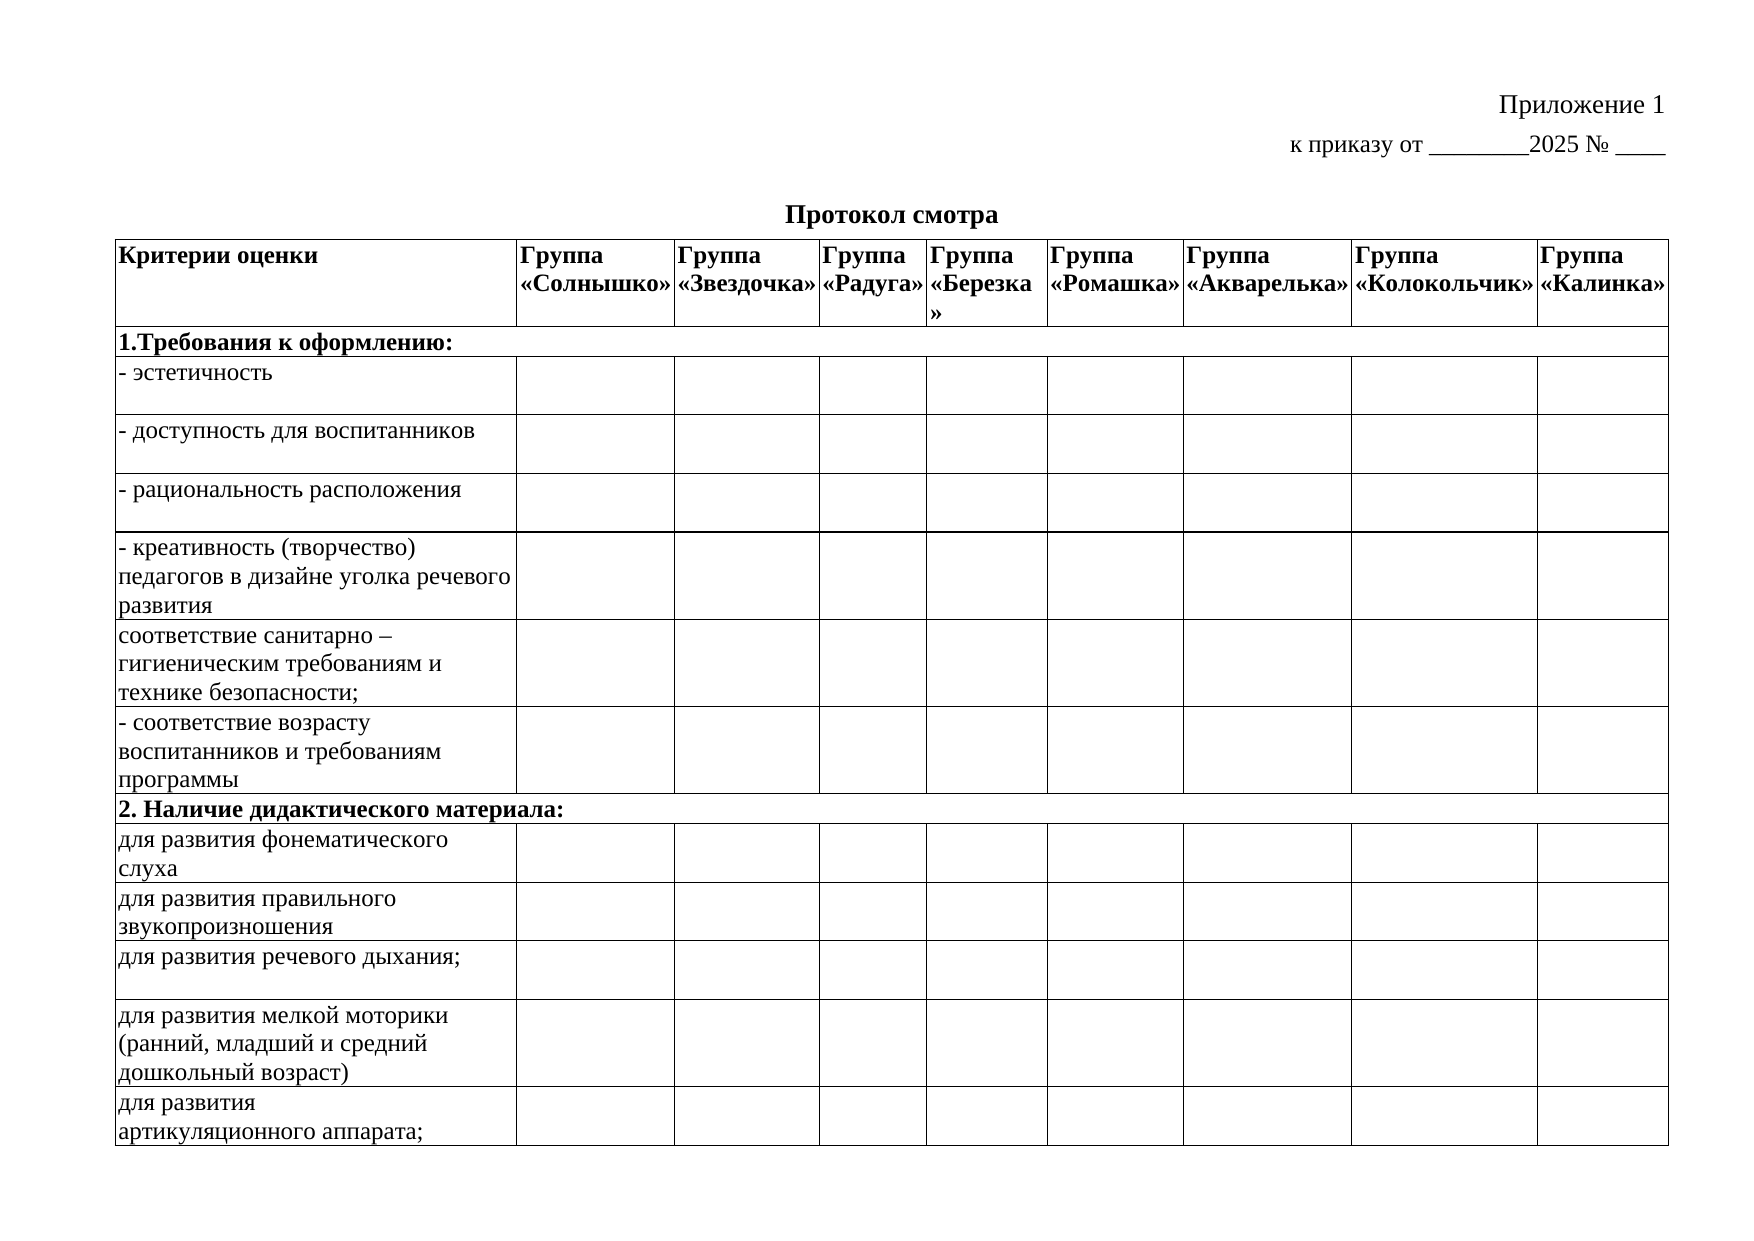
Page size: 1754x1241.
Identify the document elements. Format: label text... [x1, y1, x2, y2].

table_cell [1048, 415, 1183, 473]
table_cell [1048, 620, 1183, 706]
table_cell [1048, 941, 1183, 999]
table_cell [675, 620, 819, 706]
table_cell [517, 707, 674, 793]
table_cell [820, 415, 926, 473]
table_cell [1184, 620, 1351, 706]
table_cell [1538, 357, 1668, 414]
table_cell [1538, 1000, 1668, 1086]
table_cell [820, 707, 926, 793]
table_cell - доступность для воспитанников [116, 415, 516, 473]
table_cell [517, 533, 674, 619]
table_cell [1048, 1000, 1183, 1086]
table_header Группа «Солнышко» [517, 240, 674, 326]
table_header Группа «Акварелька» [1184, 240, 1351, 326]
table_cell - рациональность расположения [116, 474, 516, 531]
table_cell [1352, 941, 1537, 999]
table_cell [675, 533, 819, 619]
table_cell [927, 824, 1047, 882]
table_cell [1538, 474, 1668, 531]
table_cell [116, 1087, 516, 1144]
table_cell [675, 883, 819, 940]
table_cell [1352, 707, 1537, 793]
table_cell для развития мелкой моторики (ранний, младший и средний дошкольный возраст) [116, 1000, 516, 1086]
table_header Группа «Звездочка» [675, 240, 819, 326]
table_cell [820, 1087, 926, 1144]
table_cell [927, 1087, 1047, 1144]
table_cell [675, 941, 819, 999]
table_cell [1352, 474, 1537, 531]
table_cell [820, 941, 926, 999]
table_header Группа «Колокольчик» [1352, 240, 1537, 326]
table_cell [1538, 533, 1668, 619]
table_cell [675, 415, 819, 473]
table_cell [1184, 357, 1351, 414]
text Приложение 1 [118, 89, 1665, 120]
table_cell [1184, 707, 1351, 793]
table_header Группа «Березка» [927, 240, 1047, 326]
table_cell [1352, 415, 1537, 473]
table_cell - креативность (творчество) педагогов в дизайне уголка речевого развития [116, 533, 516, 619]
table_cell - соответствие возрасту воспитанников и требованиям программы [116, 707, 516, 793]
table_cell [820, 824, 926, 882]
table_cell [1184, 1000, 1351, 1086]
table_cell соответствие санитарно – гигиеническим требованиям и технике безопасности; [116, 620, 516, 706]
table_cell [1352, 1087, 1537, 1144]
table_cell [1048, 883, 1183, 940]
table_header Критерии оценки [116, 240, 516, 326]
table_cell [675, 824, 819, 882]
table_cell [517, 1087, 674, 1144]
table_cell [1352, 824, 1537, 882]
table_cell [820, 883, 926, 940]
table_header Группа «Калинка» [1538, 240, 1668, 326]
table_cell [517, 1000, 674, 1086]
table_cell [927, 883, 1047, 940]
table_cell [927, 707, 1047, 793]
table_cell [675, 357, 819, 414]
table_cell [1048, 707, 1183, 793]
table_cell [820, 474, 926, 531]
table_cell [1538, 824, 1668, 882]
table_cell [1352, 357, 1537, 414]
table_cell [1184, 415, 1351, 473]
table_cell [675, 474, 819, 531]
table_cell [1184, 533, 1351, 619]
table_cell [927, 533, 1047, 619]
table_cell [1184, 824, 1351, 882]
table_cell [1184, 941, 1351, 999]
table_cell для развития фонематического слуха [116, 824, 516, 882]
table_cell - эстетичность [116, 357, 516, 414]
table_cell [517, 620, 674, 706]
table_cell [1048, 1087, 1183, 1144]
table_cell [927, 357, 1047, 414]
table_cell для развития речевого дыхания; [116, 941, 516, 999]
table_header Группа «Радуга» [820, 240, 926, 326]
table_cell [517, 415, 674, 473]
text к приказу от ________2025 № ____ [118, 129, 1665, 158]
table_cell [927, 620, 1047, 706]
table_cell [927, 941, 1047, 999]
table_header Группа «Ромашка» [1048, 240, 1183, 326]
table_cell [517, 941, 674, 999]
table_cell [927, 1000, 1047, 1086]
table_cell [517, 357, 674, 414]
table_cell [927, 474, 1047, 531]
table_cell [1538, 941, 1668, 999]
table_cell [675, 1000, 819, 1086]
table_cell 2. Наличие дидактического материала: [116, 794, 1668, 823]
table_cell [675, 707, 819, 793]
table_cell для развития правильного звукопроизношения [116, 883, 516, 940]
text Протокол смотра [118, 198, 1665, 229]
table_cell [1352, 620, 1537, 706]
table_cell [517, 824, 674, 882]
table_cell [927, 415, 1047, 473]
table_cell [820, 533, 926, 619]
table_cell [1048, 533, 1183, 619]
table_cell [1184, 474, 1351, 531]
table_cell [1538, 1087, 1668, 1144]
table_cell [1184, 1087, 1351, 1144]
table_cell [517, 883, 674, 940]
table_cell [1048, 357, 1183, 414]
table_cell [1538, 415, 1668, 473]
table_cell [517, 474, 674, 531]
table_cell [1048, 474, 1183, 531]
table_cell [1352, 533, 1537, 619]
table_cell [1538, 620, 1668, 706]
table_cell 1.Требования к оформлению: [116, 327, 1668, 356]
table_cell [820, 1000, 926, 1086]
table_cell [1538, 883, 1668, 940]
table_cell [1352, 1000, 1537, 1086]
table_cell [1352, 883, 1537, 940]
table_cell [675, 1087, 819, 1144]
table_cell [1048, 824, 1183, 882]
table_cell [820, 620, 926, 706]
table_cell [1538, 707, 1668, 793]
table_cell [820, 357, 926, 414]
table_cell [1184, 883, 1351, 940]
